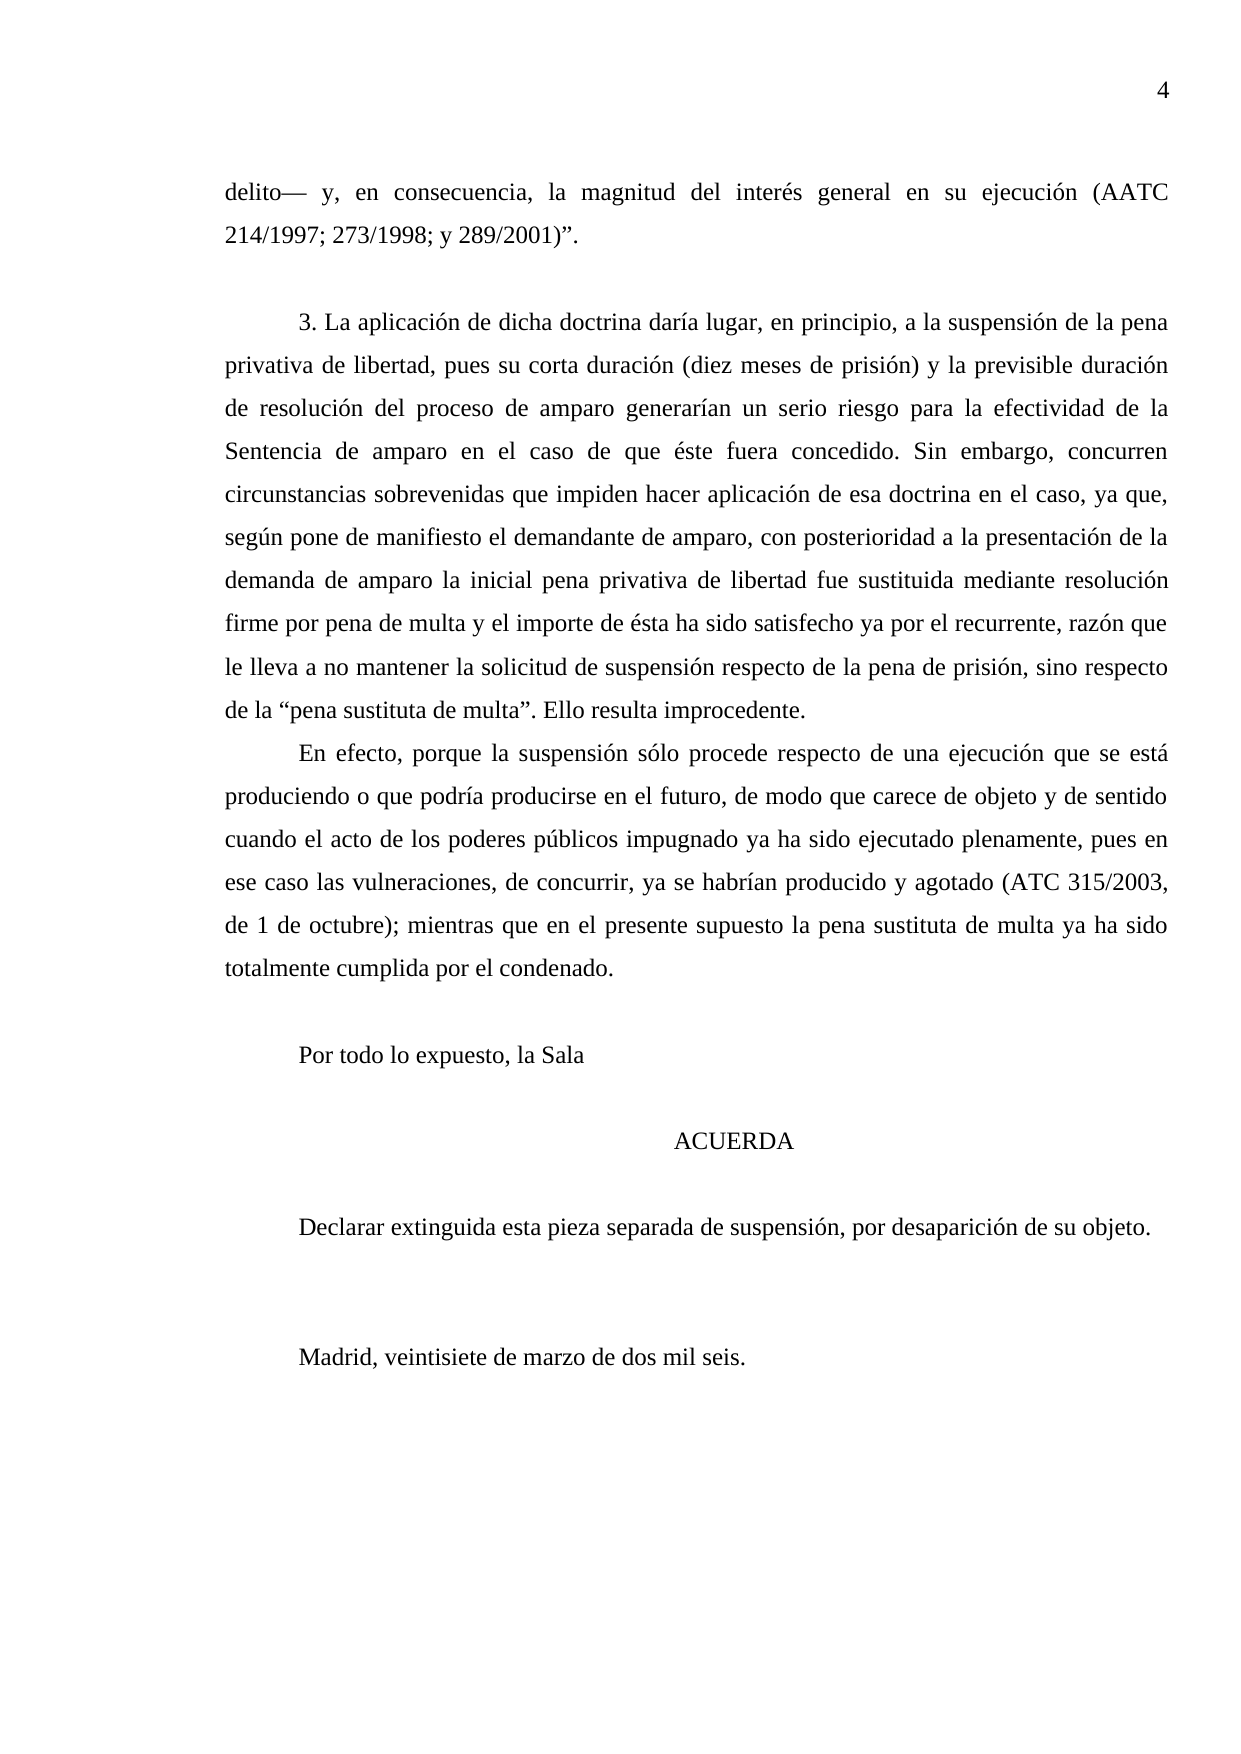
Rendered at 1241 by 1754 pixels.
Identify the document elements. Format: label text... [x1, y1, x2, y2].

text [224, 177, 1169, 249]
text En efecto, porque la suspensión sólo procede respecto de una ejecución que se está produciendo o que podría producirse en el futuro, de modo que carece de objeto y de sentido cuando el acto de los poderes públicos impugnado ya ha sido ejecutado plenamente, pues en ese caso las vulneraciones, de concurrir, ya se habrían producido y agotado (ATC 315/2003, de 1 de octubre); mientras que en el presente supuesto la pena sustituta de multa ya ha sido totalmente cumplida por el condenado. [224, 738, 1169, 982]
text ACUERDA [224, 1126, 1169, 1155]
text Declarar extinguida esta pieza separada de suspensión, por desaparición de su objeto. [224, 1212, 1169, 1241]
text Madrid, veintisiete de marzo de dos mil seis. [224, 1342, 1169, 1370]
text Por todo lo expuesto, la Sala [224, 1040, 1169, 1068]
text 3. La aplicación de dicha doctrina daría lugar, en principio, a la suspensión de la pena privativa de libertad, pues su corta duración (diez meses de prisión) y la previsible duración de resolución del proceso de amparo generarían un serio riesgo para la efectividad de la Sentencia de amparo en el caso de que éste fuera concedido. Sin embargo, concurren circunstancias sobrevenidas que impiden hacer aplicación de esa doctrina en el caso, ya que, según pone de manifiesto el demandante de amparo, con posterioridad a la presentación de la demanda de amparo la inicial pena privativa de libertad fue sustituida mediante resolución firme por pena de multa y el importe de ésta ha sido satisfecho ya por el recurrente, razón que le lleva a no mantener la solicitud de suspensión respecto de la pena de prisión, sino respecto de la “pena sustituta de multa”. Ello resulta improcedente. [224, 307, 1169, 723]
